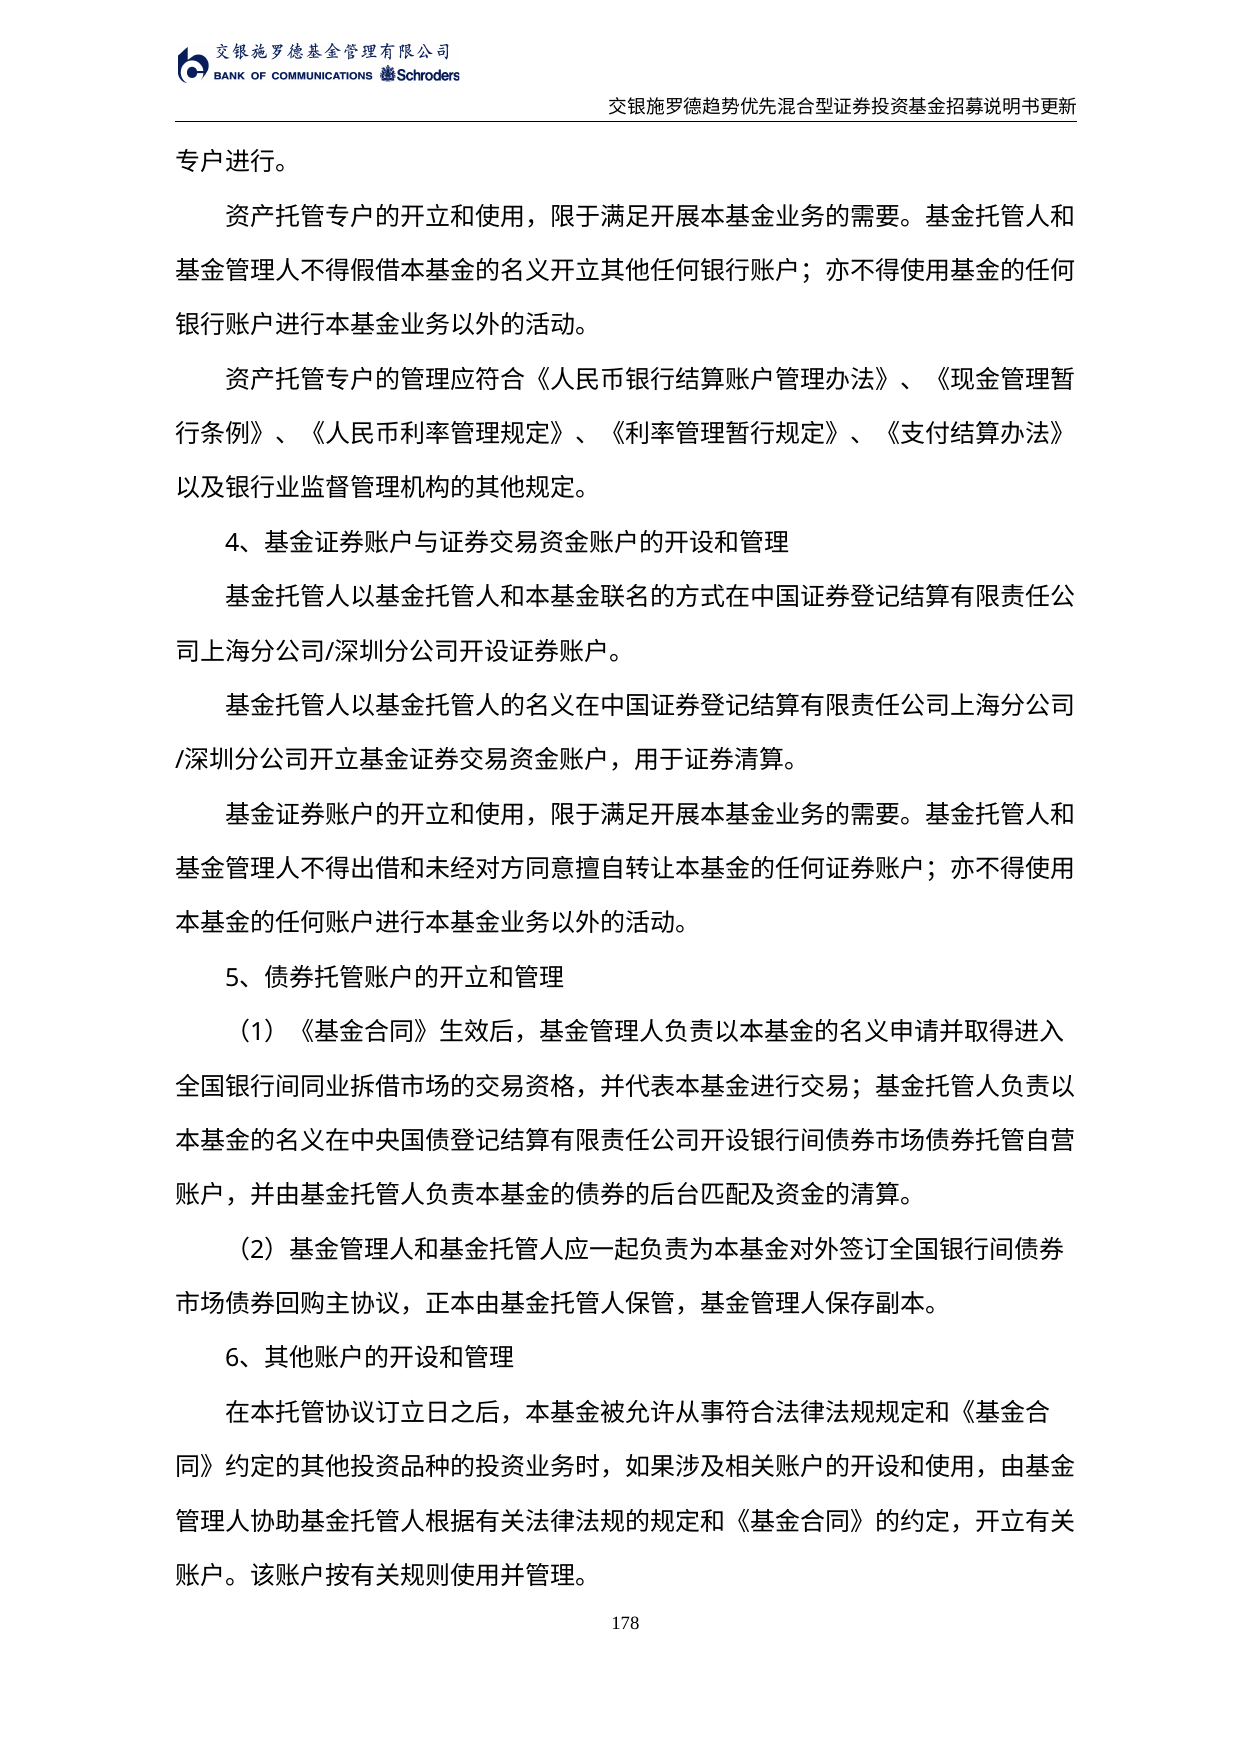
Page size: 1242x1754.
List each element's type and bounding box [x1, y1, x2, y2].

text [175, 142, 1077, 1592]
picture [178, 43, 460, 83]
